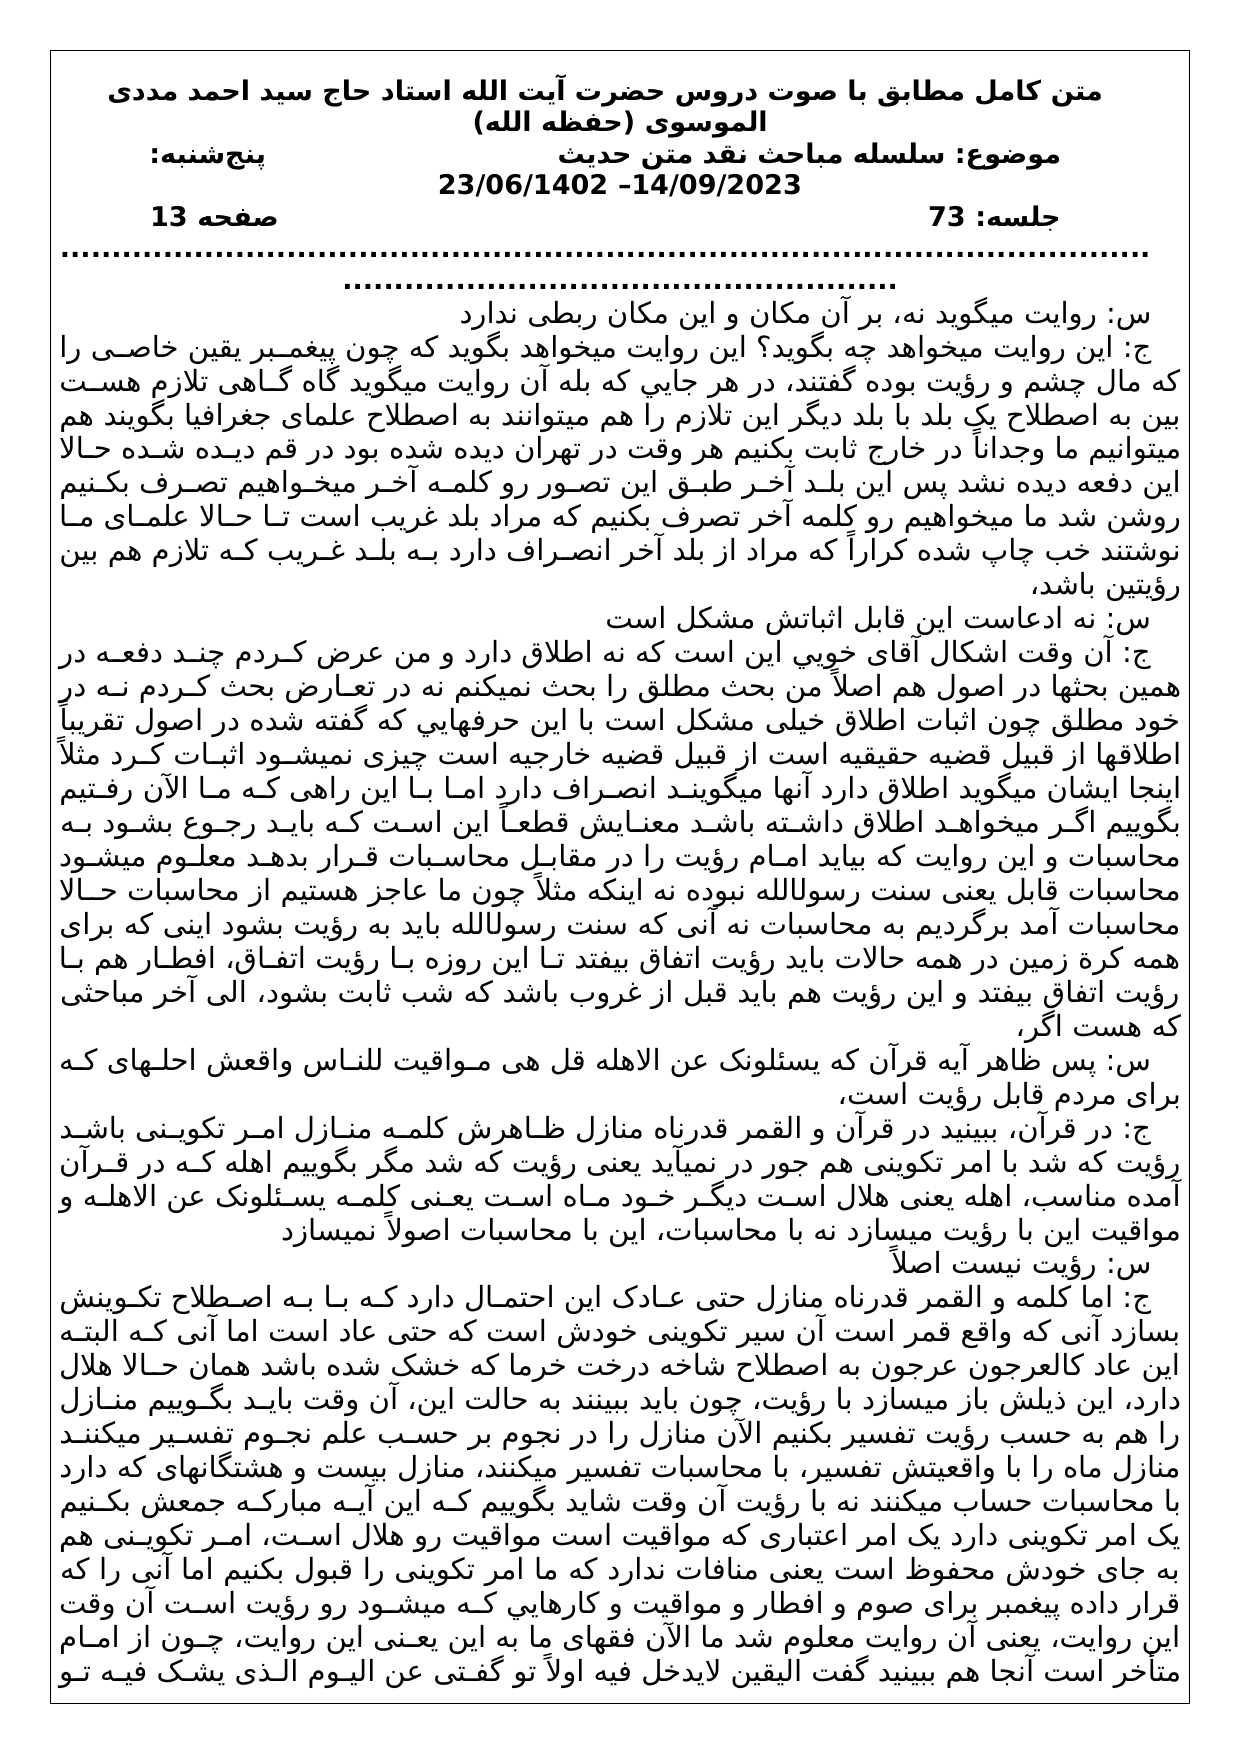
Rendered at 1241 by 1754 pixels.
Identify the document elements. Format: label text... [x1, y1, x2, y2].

text س: پس ظاهر آيه قرآن که يسئلونک عن الاهله قل هی مواقيت للناس واقعش احلهای که برای مردم قابل رؤيت است، [59, 1043, 1181, 1111]
text ج: اين روايت میخواهد چه بگويد؟ اين روايت میخواهد بگويد که چون پيغمبر يقين خاصی را که مال چشم و رؤيت بوده گفتند، در هر جايي که بله آن روايت میگويد گاه گاهی تلازم هست بين به اصطلاح يک بلد با بلد ديگر اين تلازم را هم میتوانند به اصطلاح علمای جغرافيا بگويند هم میتوانيم ما وجداناً در خارج ثابت بکنيم هر وقت در تهران ديده شده بود در قم ديده شده حالا اين دفعه ديده نشد پس اين بلد آخر طبق اين تصور رو کلمه آخر میخواهيم تصرف بکنيم روشن شد ما میخواهيم رو کلمه آخر تصرف بکنيم که مراد بلد غريب است تا حالا علمای ما نوشتند خب چاپ شده کراراً که مراد از بلد آخر انصراف دارد به بلد غريب که تلازم هم بين رؤيتين باشد، [59, 330, 1181, 602]
text س: روايت میگويد نه، بر آن مکان و اين مکان ربطی ندارد [59, 296, 1181, 330]
text ج: آن وقت اشکال آقای خويي اين است که نه اطلاق دارد و من عرض کردم چند دفعه در همين بحثها در اصول هم اصلاً من بحث مطلق را بحث نمیکنم نه در تعارض بحث کردم نه در خود مطلق چون اثبات اطلاق خيلی مشکل است با اين حرفهايي که گفته شده در اصول تقريباً اطلاقها از قبيل قضيه حقيقيه است از قبيل قضيه خارجيه است چيزی نمیشود اثبات کرد مثلاً اينجا ايشان میگويد اطلاق دارد آنها میگويند انصراف دارد اما با اين راهی که ما الآن رفتيم بگوييم اگر میخواهد اطلاق داشته باشد معنايش قطعاً اين است که بايد رجوع بشود به محاسبات و اين روايت که بيايد امام رؤيت را در مقابل محاسبات قرار بدهد معلوم میشود محاسبات قابل يعنی سنت رسولالله نبوده نه اينکه مثلاً چون ما عاجز هستيم از محاسبات حالا محاسبات آمد برگرديم به محاسبات نه آنی که سنت رسولالله بايد به رؤيت بشود اينی که برای همه کرة زمين در همه حالات بايد رؤيت اتفاق بيفتد تا اين روزه با رؤيت اتفاق، افطار هم با رؤيت اتفاق بيفتد و اين رؤيت هم بايد قبل از غروب باشد که شب ثابت بشود، الی آخر مباحثی که هست اگر، [59, 636, 1181, 1043]
text س: رؤيت نيست اصلاً [59, 1247, 1181, 1281]
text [59, 1281, 1181, 1688]
text س: نه ادعاست اين قابل اثباتش مشکل است [59, 602, 1181, 636]
text ج: در قرآن، ببينيد در قرآن و القمر قدرناه منازل ظاهرش کلمه منازل امر تکوينی باشد رؤيت که شد با امر تکوينی هم جور در نمیآيد يعنی رؤيت که شد مگر بگوييم اهله که در قرآن آمده مناسب، اهله يعنی هلال است ديگر خود ماه است يعنی کلمه يسئلونک عن الاهله و مواقيت اين با رؤيت میسازد نه با محاسبات، اين با محاسبات اصولاً نمیسازد [59, 1111, 1181, 1247]
